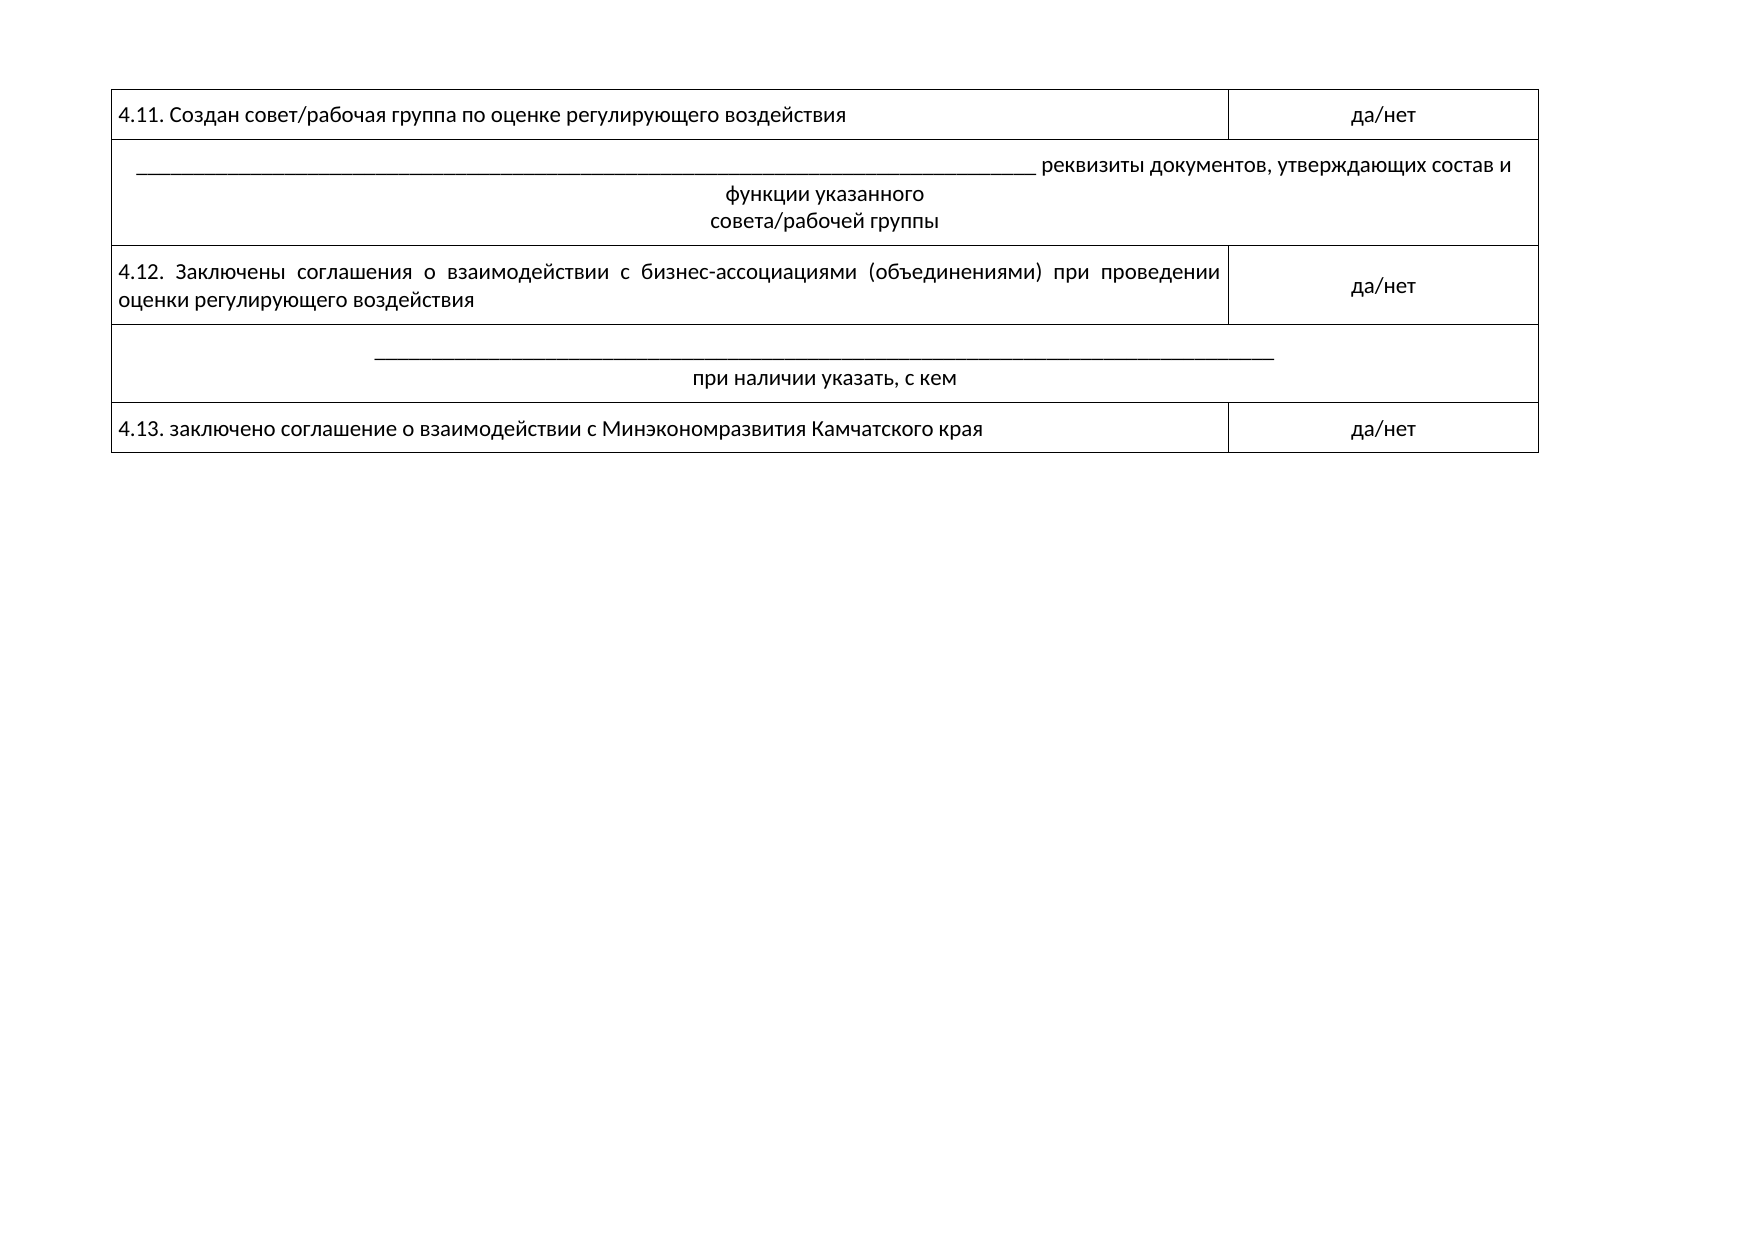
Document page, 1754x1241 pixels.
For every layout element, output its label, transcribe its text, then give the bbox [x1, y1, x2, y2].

table_cell 4.11. Создан совет/рабочая группа по оценке регулирующего воздействия [112, 90, 1228, 139]
table_cell да/нет [1229, 403, 1538, 452]
table_cell _______________________________________________________________________________ реквизиты документов, утверждающих состав и функции указанного совета/рабочей группы [112, 140, 1538, 245]
table_cell да/нет [1229, 90, 1538, 139]
table_cell 4.12. Заключены соглашения о взаимодействии с бизнес-ассоциациями (объединениями) при проведении оценки регулирующего воздействия [112, 246, 1228, 324]
table_cell _______________________________________________________________________________ при наличии указать, с кем [112, 325, 1538, 402]
table_cell да/нет [1229, 246, 1538, 324]
table_cell 4.13. заключено соглашение о взаимодействии с Минэкономразвития Камчатского края [112, 403, 1228, 452]
